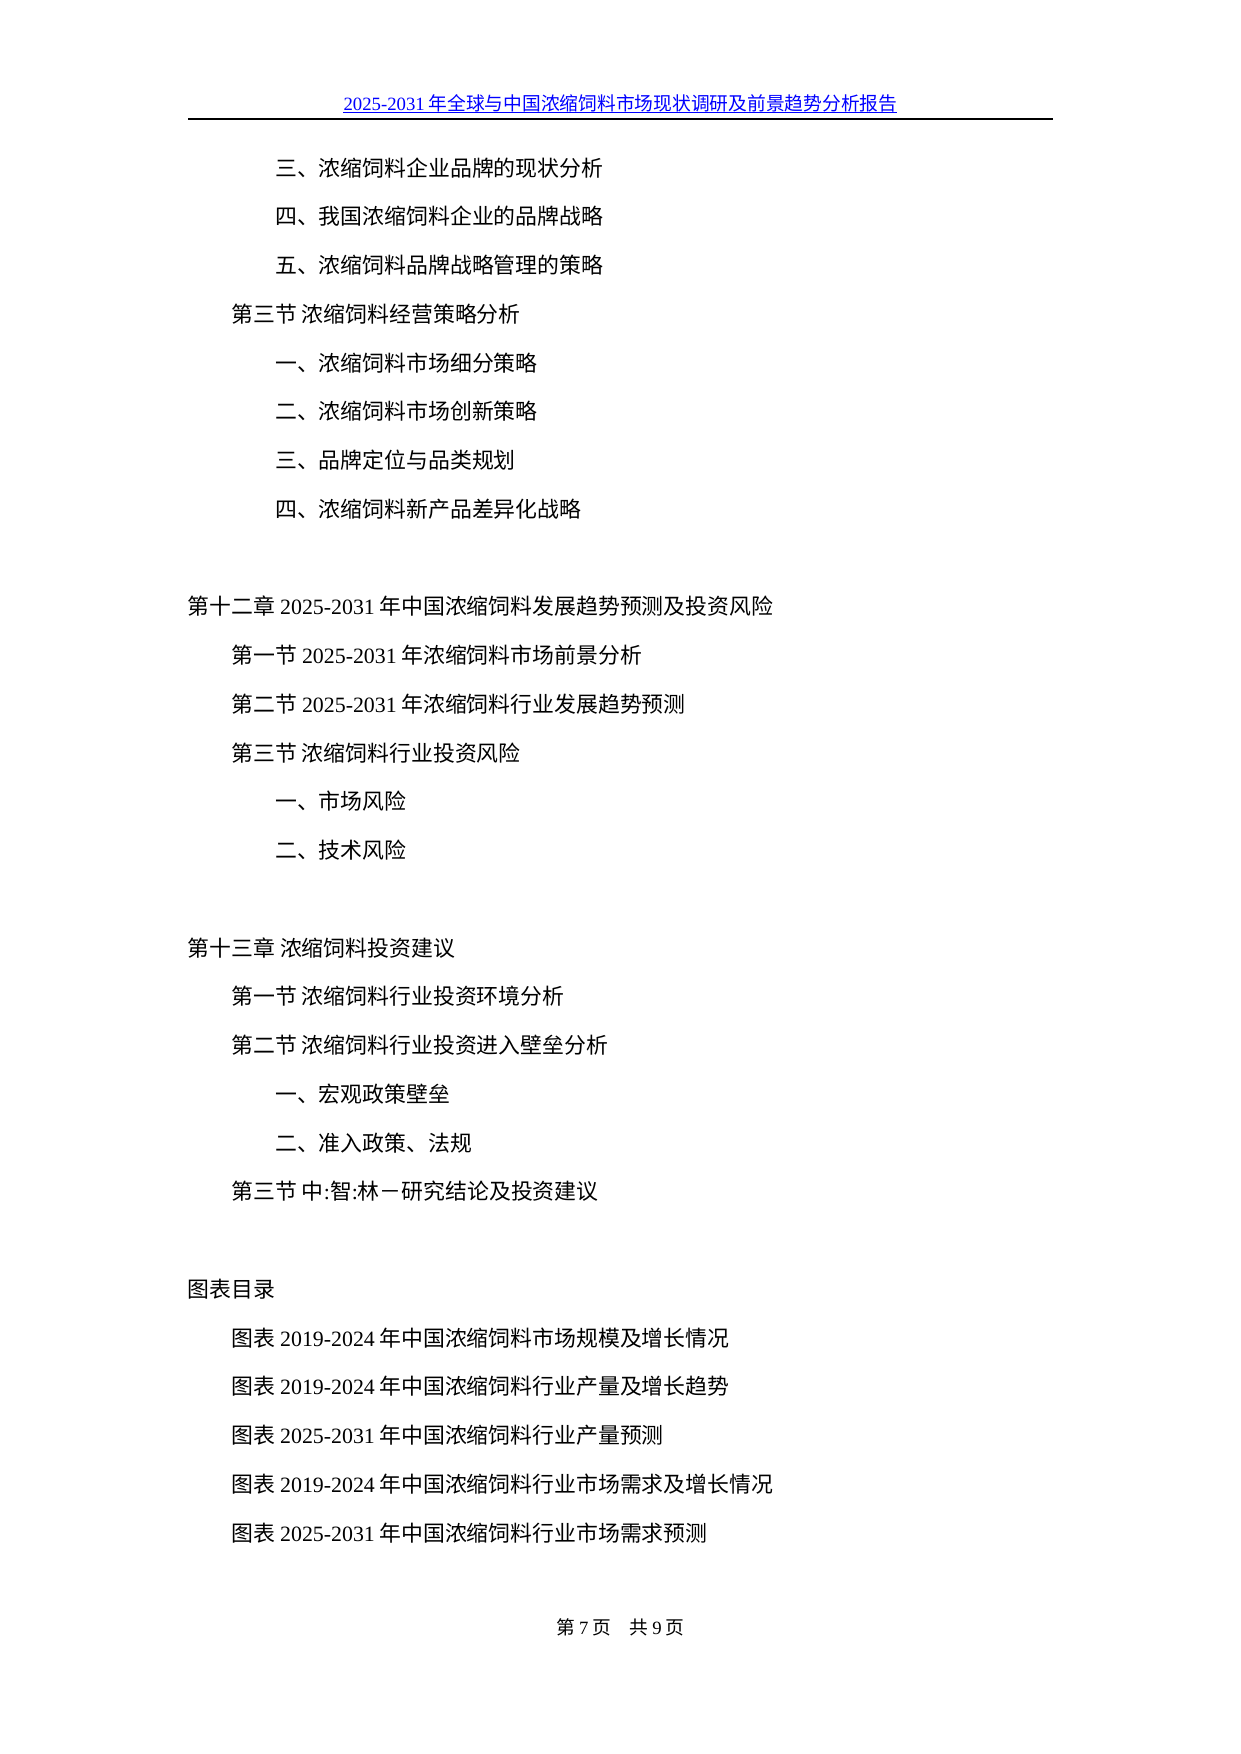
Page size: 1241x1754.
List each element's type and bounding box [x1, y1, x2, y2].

text [187, 150, 1053, 1548]
